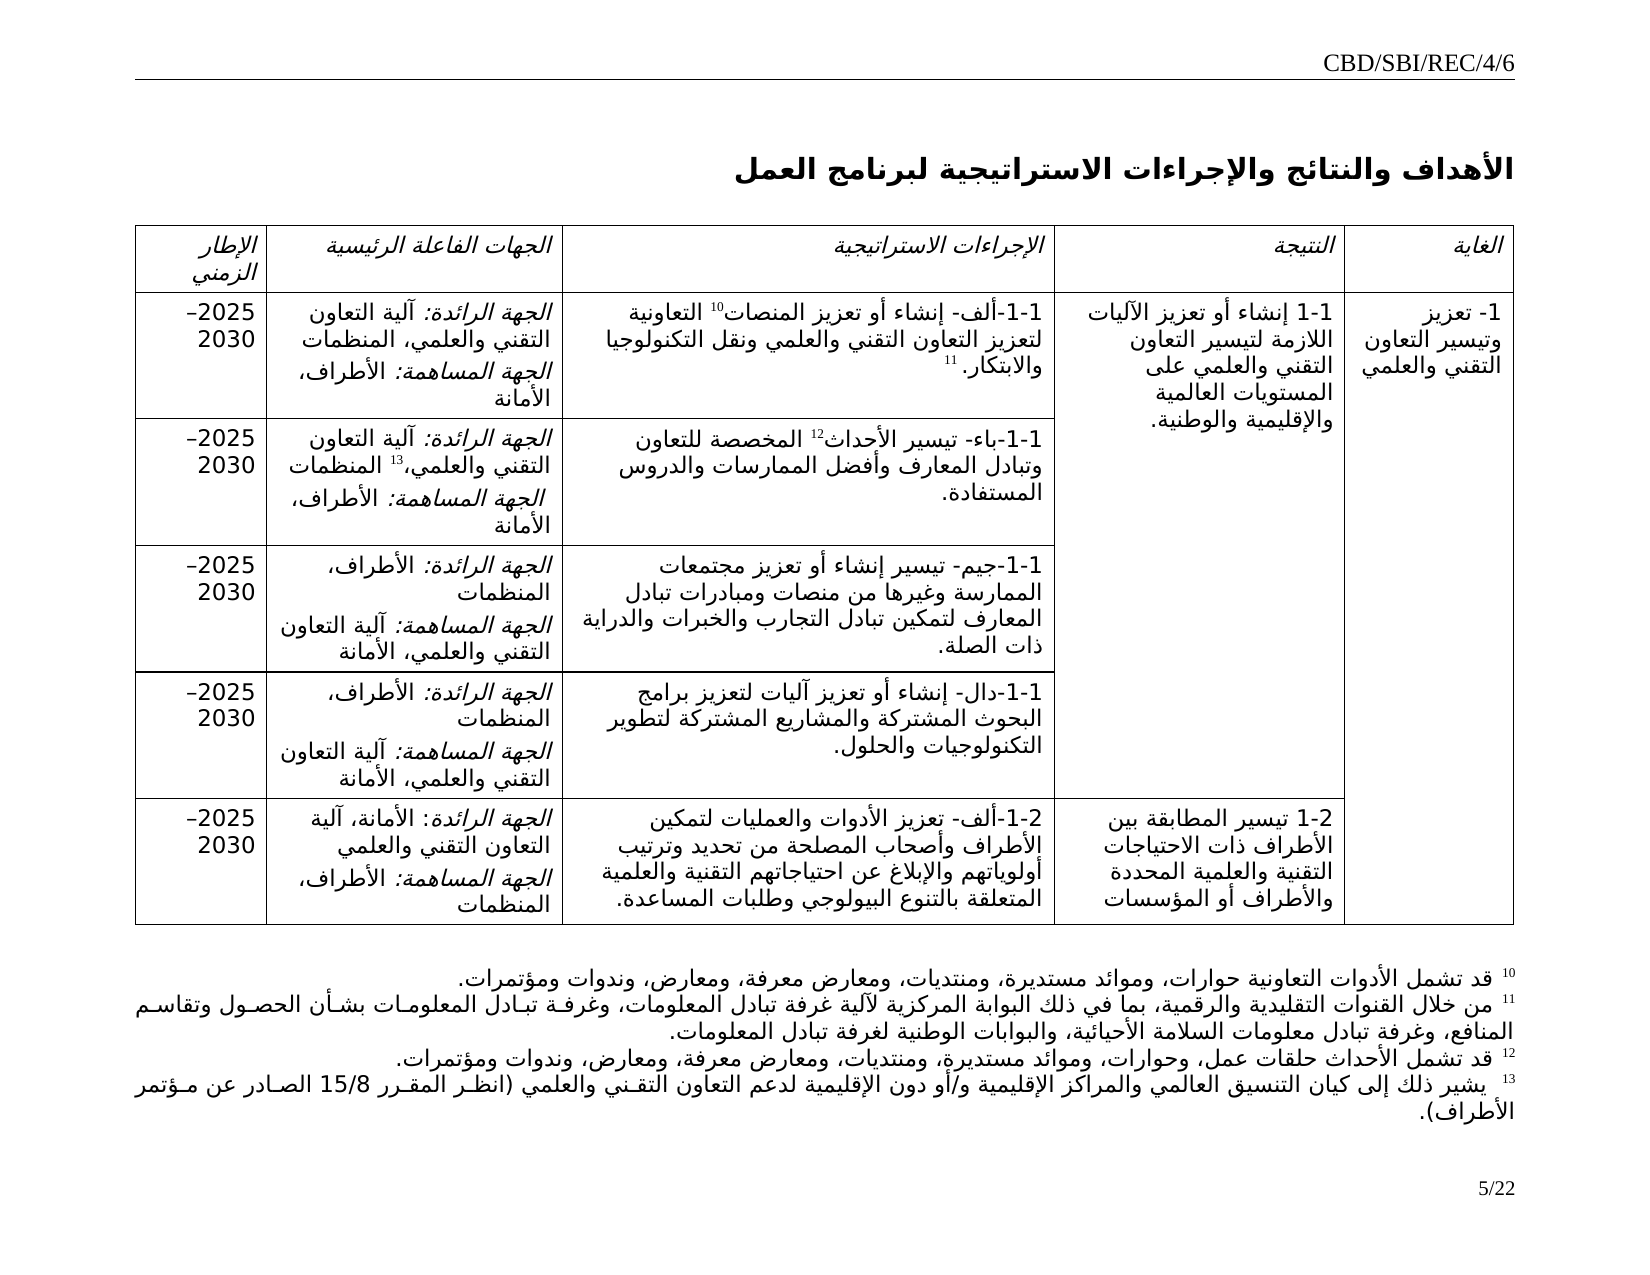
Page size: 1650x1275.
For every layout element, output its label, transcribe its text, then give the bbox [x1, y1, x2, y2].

table_cell 2025–2030 [136, 293, 266, 418]
table_cell 1-1 إنشاء أو تعزيز الآليات اللازمة لتيسير التعاون التقني والعلمي على المستويات العالمية والإقليمية والوطنية. [1055, 293, 1344, 798]
table_cell 1-1-دال- إنشاء أو تعزيز آليات لتعزيز برامج البحوث المشتركة والمشاريع المشتركة لتطوير التكنولوجيات والحلول. [563, 673, 1054, 798]
table_cell 1-1-جيم- تيسير إنشاء أو تعزيز مجتمعات الممارسة وغيرها من منصات ومبادرات تبادل المعارف لتمكين تبادل التجارب والخبرات والدراية ذات الصلة. [563, 546, 1054, 671]
table_cell 1-1-باء- تيسير الأحداث المخصصة للتعاون وتبادل المعارف وأفضل الممارسات والدروس المستفادة. [563, 419, 1054, 545]
table_cell 2025–2030 [136, 673, 266, 798]
table_cell 2025–2030 [136, 799, 266, 924]
table_cell الجهة الرائدة: الأطراف، المنظمات الجهة المساهمة: آلية التعاون التقني والعلمي، الأمانة [267, 673, 562, 798]
table_cell الجهة الرائدة: الأطراف، المنظمات الجهة المساهمة: آلية التعاون التقني والعلمي، الأمانة [267, 546, 562, 671]
table_header الإجراءات الاستراتيجية [563, 226, 1054, 292]
table_header الجهات الفاعلة الرئيسية [267, 226, 562, 292]
table_cell الجهة الرائدة: آلية التعاون التقني والعلمي، المنظمات الجهة المساهمة: الأطراف، الأمانة [267, 419, 562, 545]
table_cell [1055, 799, 1344, 924]
text الأهداف والنتائج والإجراءات الاستراتيجية لبرنامج العمل [135, 150, 1515, 187]
table_header النتيجة [1055, 226, 1344, 292]
table_header الغاية [1345, 226, 1513, 292]
table_cell 1-1-ألف- إنشاء أو تعزيز المنصات التعاونية لتعزيز التعاون التقني والعلمي ونقل التكنولوجيا والابتكار. [563, 293, 1054, 418]
table_cell 2025–2030 [136, 546, 266, 671]
table_header الإطار الزمني [136, 226, 266, 292]
table_cell 1-2-ألف- تعزيز الأدوات والعمليات لتمكين الأطراف وأصحاب المصلحة من تحديد وترتيب أولوياتهم والإبلاغ عن احتياجاتهم التقنية والعلمية المتعلقة بالتنوع البيولوجي وطلبات المساعدة. [563, 799, 1054, 924]
table_cell الجهة الرائدة: الأمانة، آلية التعاون التقني والعلمي الجهة المساهمة: الأطراف، المنظمات [267, 799, 562, 924]
table_cell 1- تعزيز وتيسير التعاون التقني والعلمي [1345, 293, 1513, 924]
table_cell الجهة الرائدة: آلية التعاون التقني والعلمي، المنظمات الجهة المساهمة: الأطراف، الأمانة [267, 293, 562, 418]
table_cell 2025–2030 [136, 419, 266, 545]
